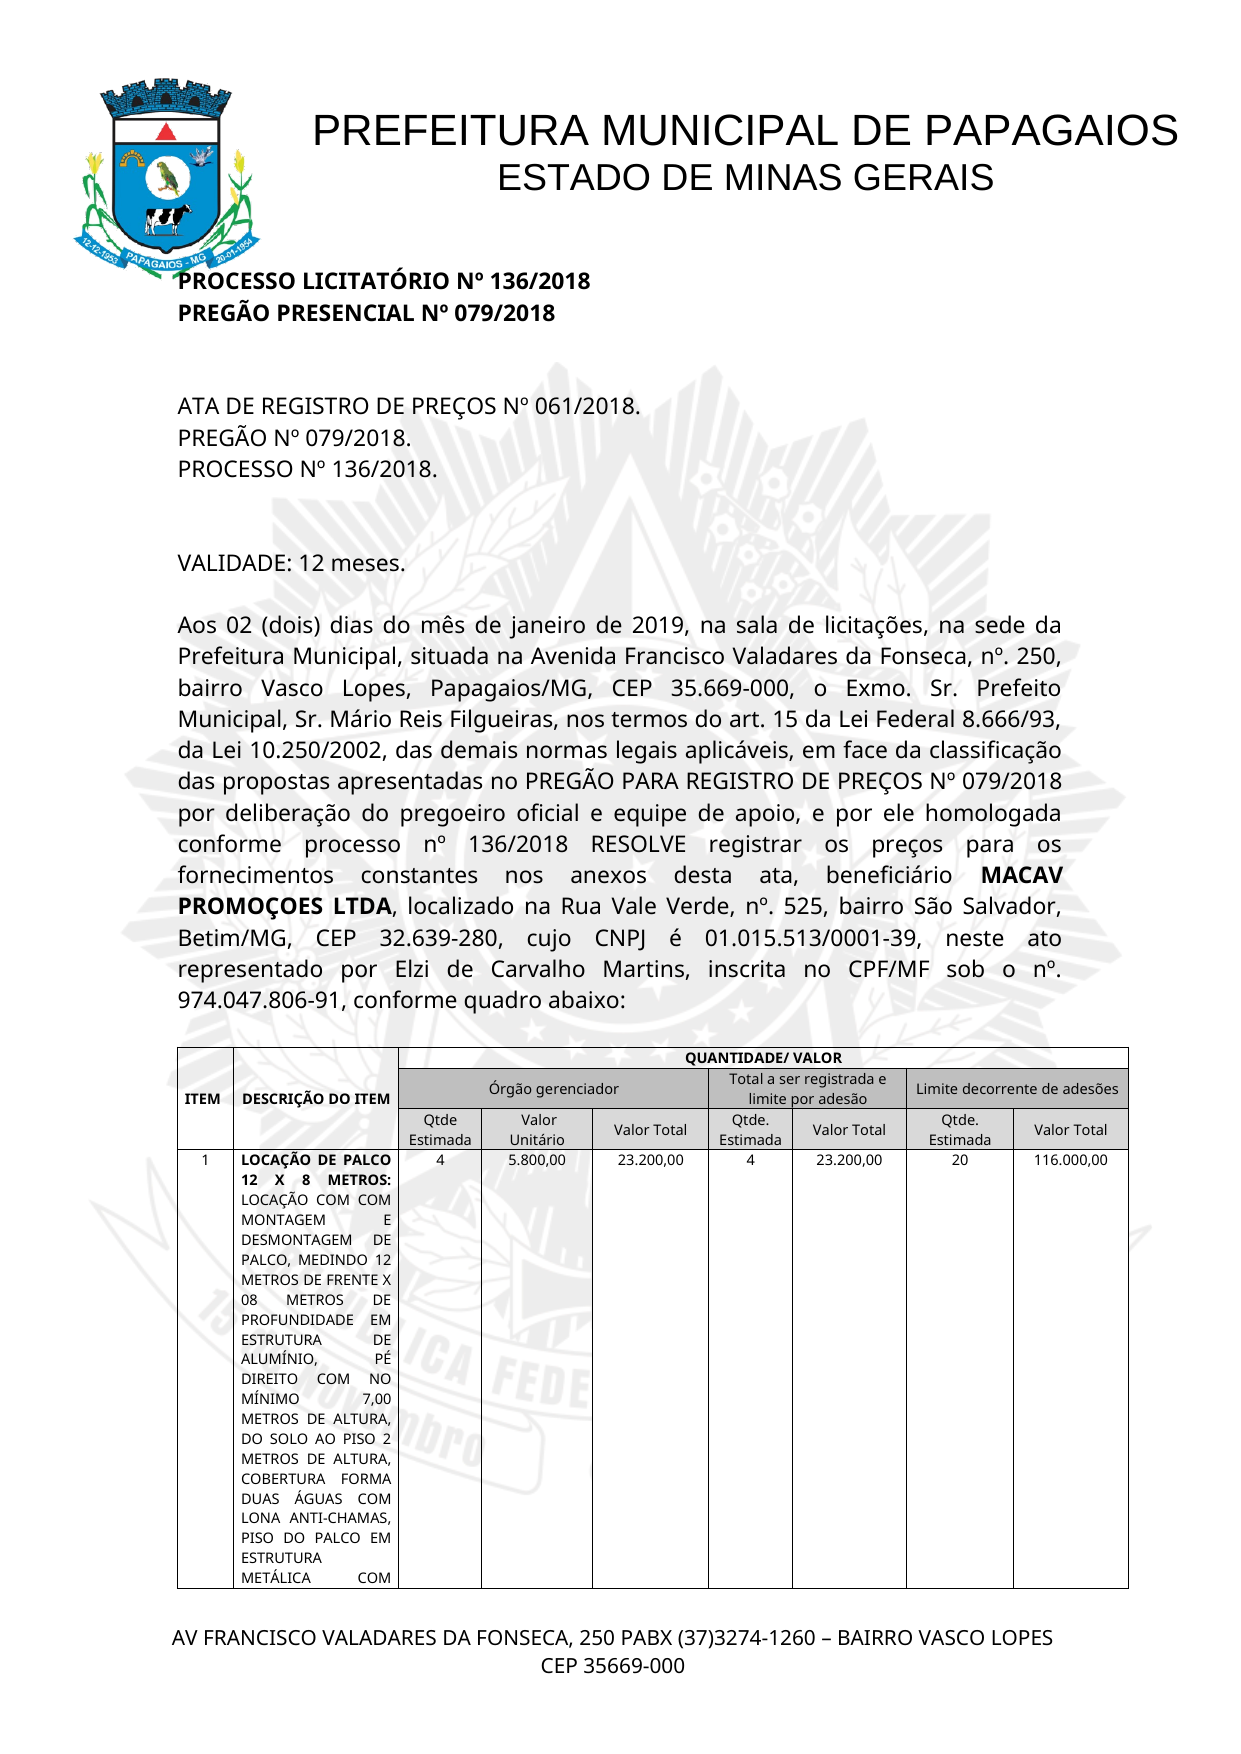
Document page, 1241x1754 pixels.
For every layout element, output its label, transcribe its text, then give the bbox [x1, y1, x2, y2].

table_cell 23.200,00 [593, 1150, 708, 1588]
table_cell 23.200,00 [793, 1150, 906, 1588]
text Aos 02 (dois) dias do mês de janeiro de 2019, na sala de licitações, na sede da Prefeitura Municipal, situada na Avenida Francisco Valadares da Fonseca, nº. 250, bairro Vasco Lopes, Papagaios/MG, CEP 35.669-000, o Exmo. Sr. Prefeito Municipal, Sr. Mário Reis Filgueiras, nos termos do art. 15 da Lei Federal 8.666/93, da Lei 10.250/2002, das demais normas legais aplicáveis, em face da classificação das propostas apresentadas no PREGÃO PARA REGISTRO DE PREÇOS Nº 079/2018 por deliberação do pregoeiro oficial e equipe de apoio, e por ele homologada conforme processo nº 136/2018 RESOLVE registrar os preços para os fornecimentos constantes nos anexos desta ata, beneficiário MACAV PROMOÇOES LTDA, localizado na Rua Vale Verde, nº. 525, bairro São Salvador, Betim/MG, CEP 32.639-280, cujo CNPJ é 01.015.513/0001-39, neste ato representado por Elzi de Carvalho Martins, inscrita no CPF/MF sob o nº. 974.047.806-91, conforme quadro abaixo: [177, 609, 1063, 1015]
text PROCESSO LICITATÓRIO Nº 136/2018 [177, 265, 1063, 297]
picture [217, 256, 225, 262]
table_cell Limite decorrente de adesões [907, 1069, 1128, 1108]
table_cell Valor Total [593, 1109, 708, 1149]
table_cell Total a ser registrada e limite por adesão [709, 1069, 906, 1108]
picture [191, 255, 205, 263]
text PROCESSO Nº 136/2018. [177, 453, 1063, 484]
table_cell 1 [178, 1150, 233, 1588]
table_cell Qtde Estimada [399, 1109, 481, 1149]
table_cell Valor Unitário [482, 1109, 592, 1149]
table_cell Órgão gerenciador [399, 1069, 708, 1108]
table_cell 116.000,00 [1014, 1150, 1128, 1588]
text PREGÃO Nº 079/2018. [177, 422, 1063, 453]
picture [237, 240, 252, 250]
table_cell Qtde. Estimada [709, 1109, 792, 1149]
text ATA DE REGISTRO DE PREÇOS Nº 061/2018. [177, 390, 1063, 422]
table_cell 4 [399, 1150, 481, 1588]
picture [200, 260, 212, 265]
table_cell 4 [709, 1150, 792, 1588]
table_cell Qtde. Estimada [907, 1109, 1013, 1149]
table_cell Valor Total [1014, 1109, 1128, 1149]
table_header DESCRIÇÃO DO ITEM [234, 1048, 398, 1149]
table_cell 20 [907, 1150, 1013, 1588]
picture [72, 73, 262, 281]
table_header ITEM [178, 1048, 233, 1149]
table_cell 5.800,00 [482, 1150, 592, 1588]
picture [88, 362, 1153, 1510]
text VALIDADE: 12 meses. [177, 547, 1063, 578]
text PREGÃO PRESENCIAL Nº 079/2018 [177, 297, 1063, 328]
table_cell Valor Total [793, 1109, 906, 1149]
table_header QUANTIDADE/ VALOR [399, 1048, 1128, 1067]
